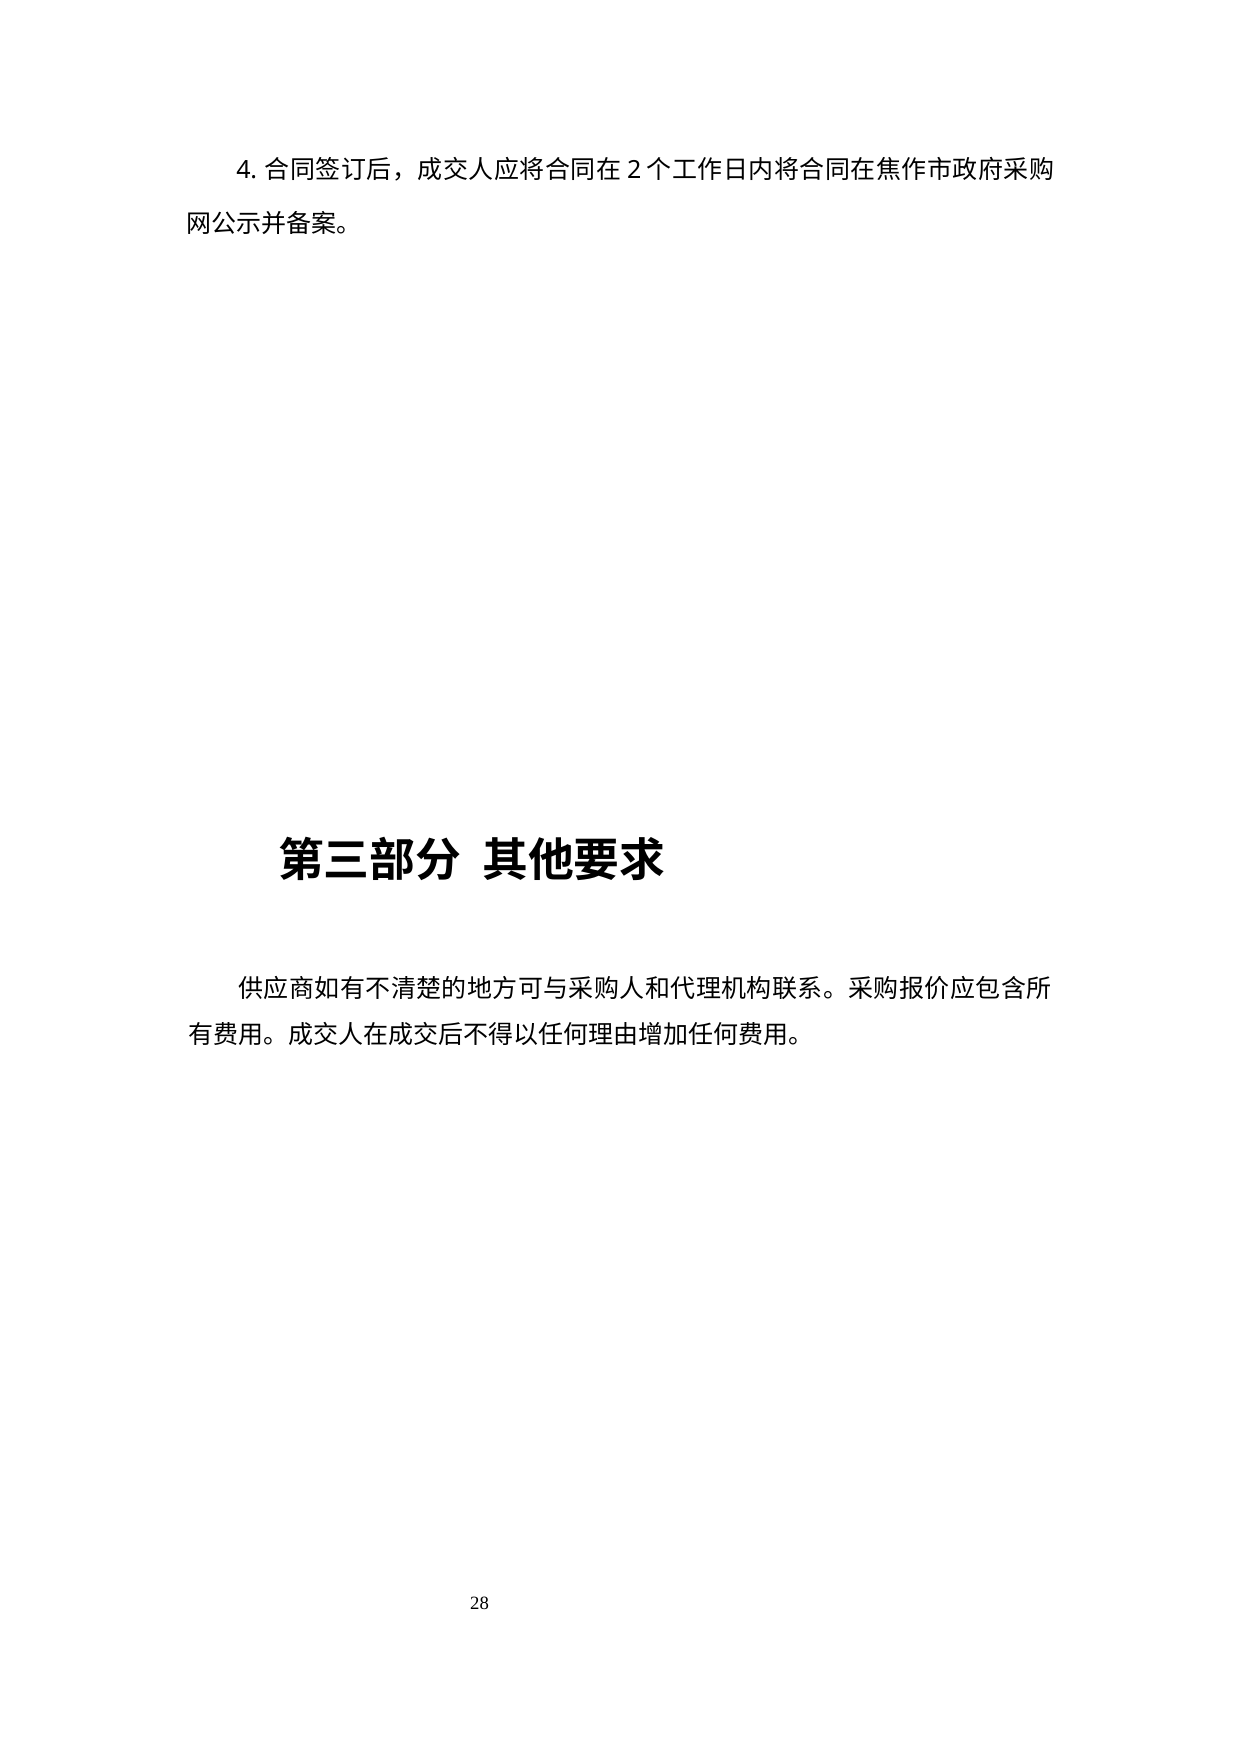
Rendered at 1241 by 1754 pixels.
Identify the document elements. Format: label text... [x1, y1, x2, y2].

subtitle 其他要求 [186, 824, 1054, 890]
text 供应商如有不清楚的地方可与采购人和代理机构联系。采购报价应包含所有费用。成交人在成交后不得以任何理由增加任何费用。 [188, 961, 1054, 1052]
text 4. 合同签订后，成交人应将合同在2个工作日内将合同在焦作市政府采购网公示并备案。 [186, 149, 1054, 240]
